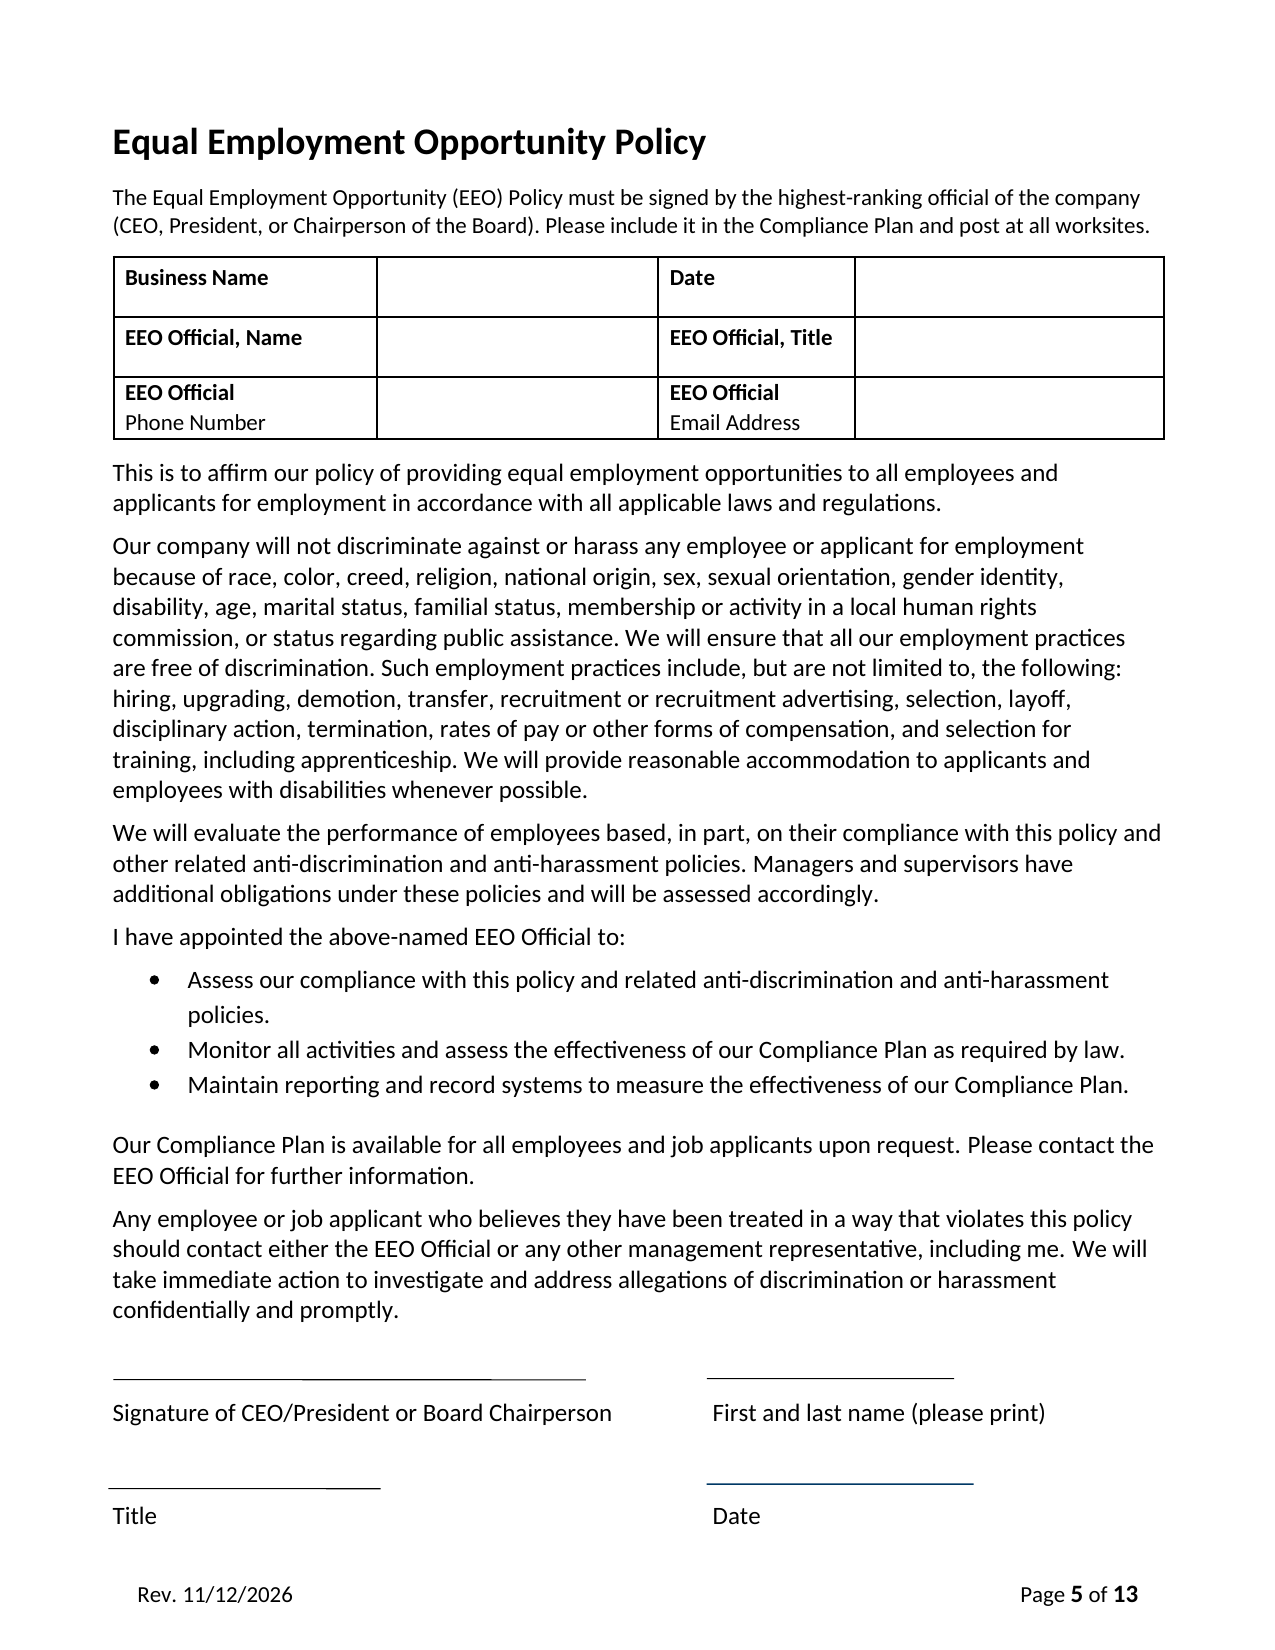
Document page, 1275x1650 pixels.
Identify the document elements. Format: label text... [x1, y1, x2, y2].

list Monitor all activities and assess the effectiveness of our Compliance Plan as required by law. [150, 1034, 1162, 1065]
table_cell [378, 378, 657, 438]
text Title Date [112, 1500, 1162, 1531]
text Any employee or job applicant who believes they have been treated in a way that violates this policy should contact either the EEO Official or any other management representative, including me. We will take immediate action to investigate and address allegations of discrimination or harassment confidentially and promptly. [112, 1203, 1162, 1325]
text This is to affirm our policy of providing equal employment opportunities to all employees and applicants for employment in accordance with all applicable laws and regulations. [112, 457, 1162, 518]
text The Equal Employment Opportunity (EEO) Policy must be signed by the highest-ranking official of the company (CEO, President, or Chairperson of the Board). Please include it in the Compliance Plan and post at all worksites. [112, 183, 1162, 239]
table_cell [378, 318, 657, 376]
table_cell EEO Official, Name [115, 318, 376, 376]
list Maintain reporting and record systems to measure the effectiveness of our Compliance Plan. [150, 1069, 1162, 1100]
table_cell EEO Official, Title [659, 318, 854, 376]
table_header Date [659, 258, 854, 316]
table_header [378, 258, 657, 316]
table_cell [856, 378, 1163, 438]
subtitle Equal Employment Opportunity Policy [112, 118, 1162, 163]
table_header [856, 258, 1163, 316]
text We will evaluate the performance of employees based, in part, on their compliance with this policy and other related anti-discrimination and anti-harassment policies. Managers and supervisors have additional obligations under these policies and will be assessed accordingly. [112, 817, 1162, 909]
list Assess our compliance with this policy and related anti-discrimination and anti-harassment policies. [150, 964, 1162, 1030]
table_cell [856, 318, 1163, 376]
text Our company will not discriminate against or harass any employee or applicant for employment because of race, color, creed, religion, national origin, sex, sexual orientation, gender identity, disability, age, marital status, familial status, membership or activity in a local human rights commission, or status regarding public assistance. We will ensure that all our employment practices are free of discrimination. Such employment practices include, but are not limited to, the following: hiring, upgrading, demotion, transfer, recruitment or recruitment advertising, selection, layoff, disciplinary action, termination, rates of pay or other forms of compensation, and selection for training, including apprenticeship. We will provide reasonable accommodation to applicants and employees with disabilities whenever possible. [112, 530, 1162, 805]
text Signature of CEO/President or Board Chairperson First and last name (please print) [112, 1397, 1162, 1428]
table_cell EEO Official Phone Number [115, 378, 376, 438]
text I have appointed the above-named EEO Official to: [112, 921, 1162, 952]
text Our Compliance Plan is available for all employees and job applicants upon request. Please contact the EEO Official for further information. [112, 1129, 1162, 1191]
table_cell EEO Official Email Address [659, 378, 854, 438]
table_header Business Name [115, 258, 376, 316]
